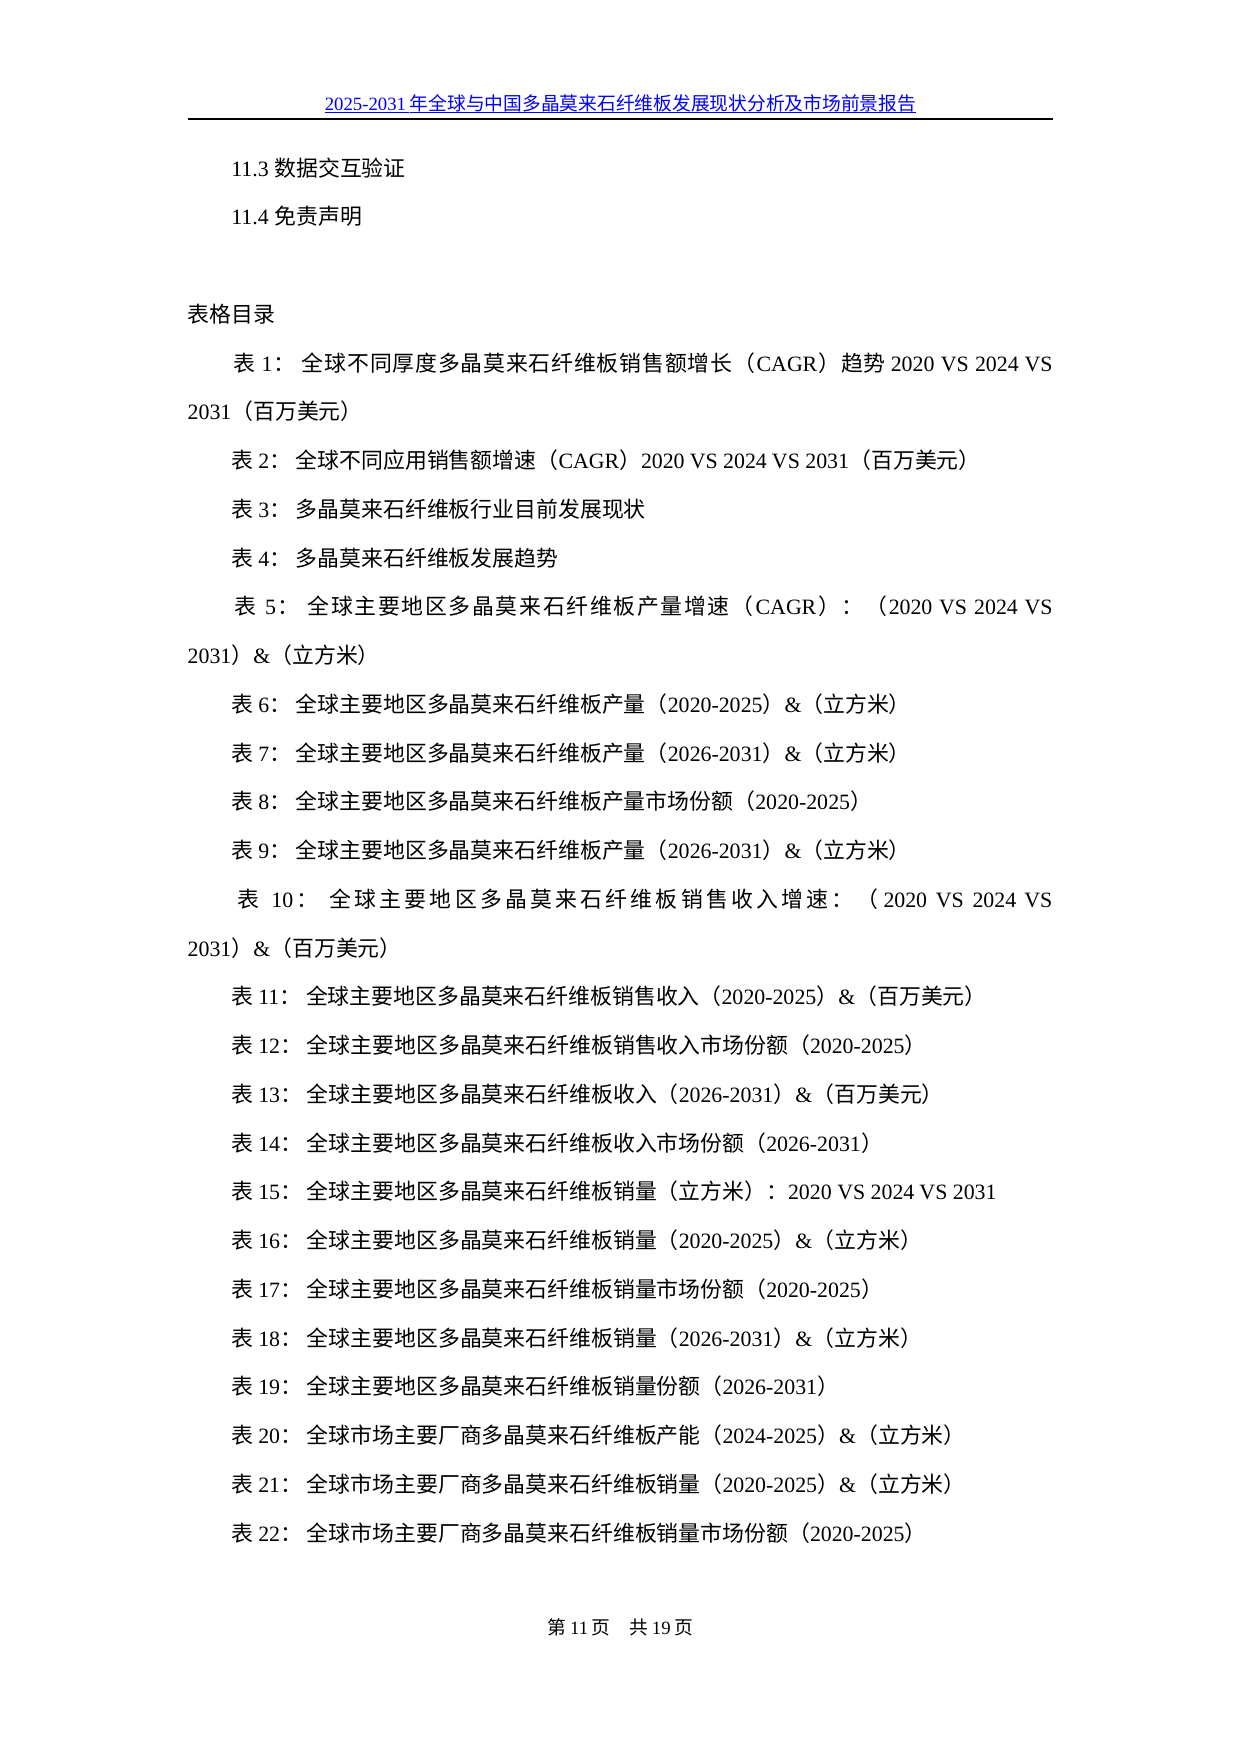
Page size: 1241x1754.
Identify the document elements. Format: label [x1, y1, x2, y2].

text [187, 150, 1053, 1548]
